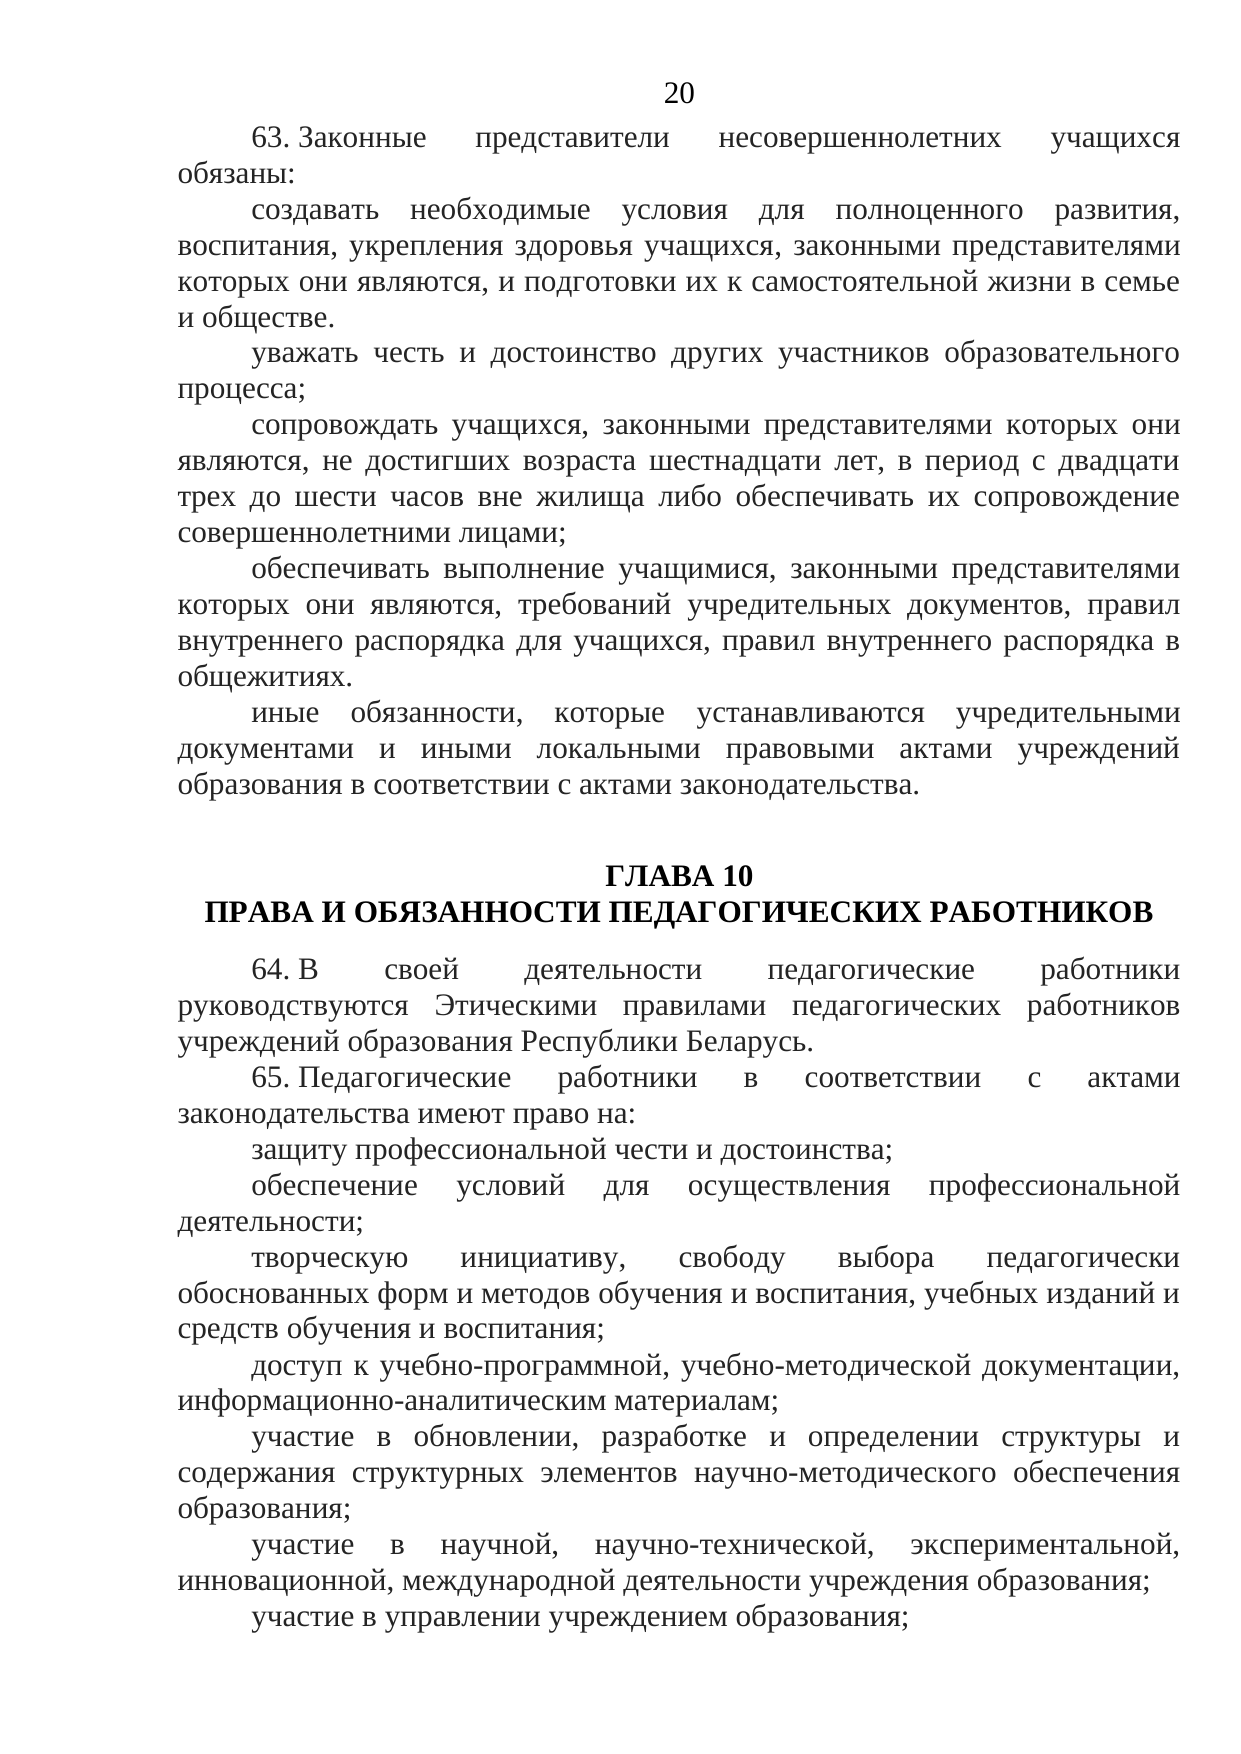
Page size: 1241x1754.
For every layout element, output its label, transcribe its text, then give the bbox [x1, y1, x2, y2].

text творческую инициативу, свободу выбора педагогически обоснованных форм и методов обучения и воспитания, учебных изданий и средств обучения и воспитания; [177, 1238, 1181, 1346]
text 65. Педагогические работники в соответствии с актами законодательства имеют право на: [177, 1058, 1181, 1130]
text участие в обновлении, разработке и определении структуры и содержания структурных элементов научно-методического обеспечения образования; [177, 1418, 1181, 1525]
text ПРАВА И ОБЯЗАННОСТИ ПЕДАГОГИЧЕСКИХ РАБОТНИКОВ [177, 894, 1181, 929]
text ГЛАВА 10 [177, 858, 1181, 894]
text доступ к учебно-программной, учебно-методической документации, информационно-аналитическим материалам; [177, 1346, 1181, 1418]
text защиту профессиональной чести и достоинства; [177, 1130, 1181, 1166]
text участие в научной, научно-технической, экспериментальной, инновационной, международной деятельности учреждения образования; [177, 1525, 1181, 1597]
text обеспечивать выполнение учащимися, законными представителями которых они являются, требований учредительных документов, правил внутреннего распорядка для учащихся, правил внутреннего распорядка в общежитиях. [177, 549, 1181, 693]
text иные обязанности, которые устанавливаются учредительными документами и иными локальными правовыми актами учреждений образования в соответствии с актами законодательства. [177, 693, 1181, 801]
text обеспечение условий для осуществления профессиональной деятельности; [177, 1166, 1181, 1238]
text создавать необходимые условия для полноценного развития, воспитания, укрепления здоровья учащихся, законными представителями которых они являются, и подготовки их к самостоятельной жизни в семье и обществе. [177, 190, 1181, 334]
text сопровождать учащихся, законными представителями которых они являются, не достигших возраста шестнадцати лет, в период с двадцати трех до шести часов вне жилища либо обеспечивать их сопровождение совершеннолетними лицами; [177, 406, 1181, 549]
text участие в управлении учреждением образования; [177, 1597, 1181, 1633]
text 64. В своей деятельности педагогические работники руководствуются Этическими правилами педагогических работников учреждений образования Республики Беларусь. [177, 950, 1181, 1058]
text уважать честь и достоинство других участников образовательного процесса; [177, 334, 1181, 406]
text 63. Законные представители несовершеннолетних учащихся обязаны: [177, 118, 1181, 190]
